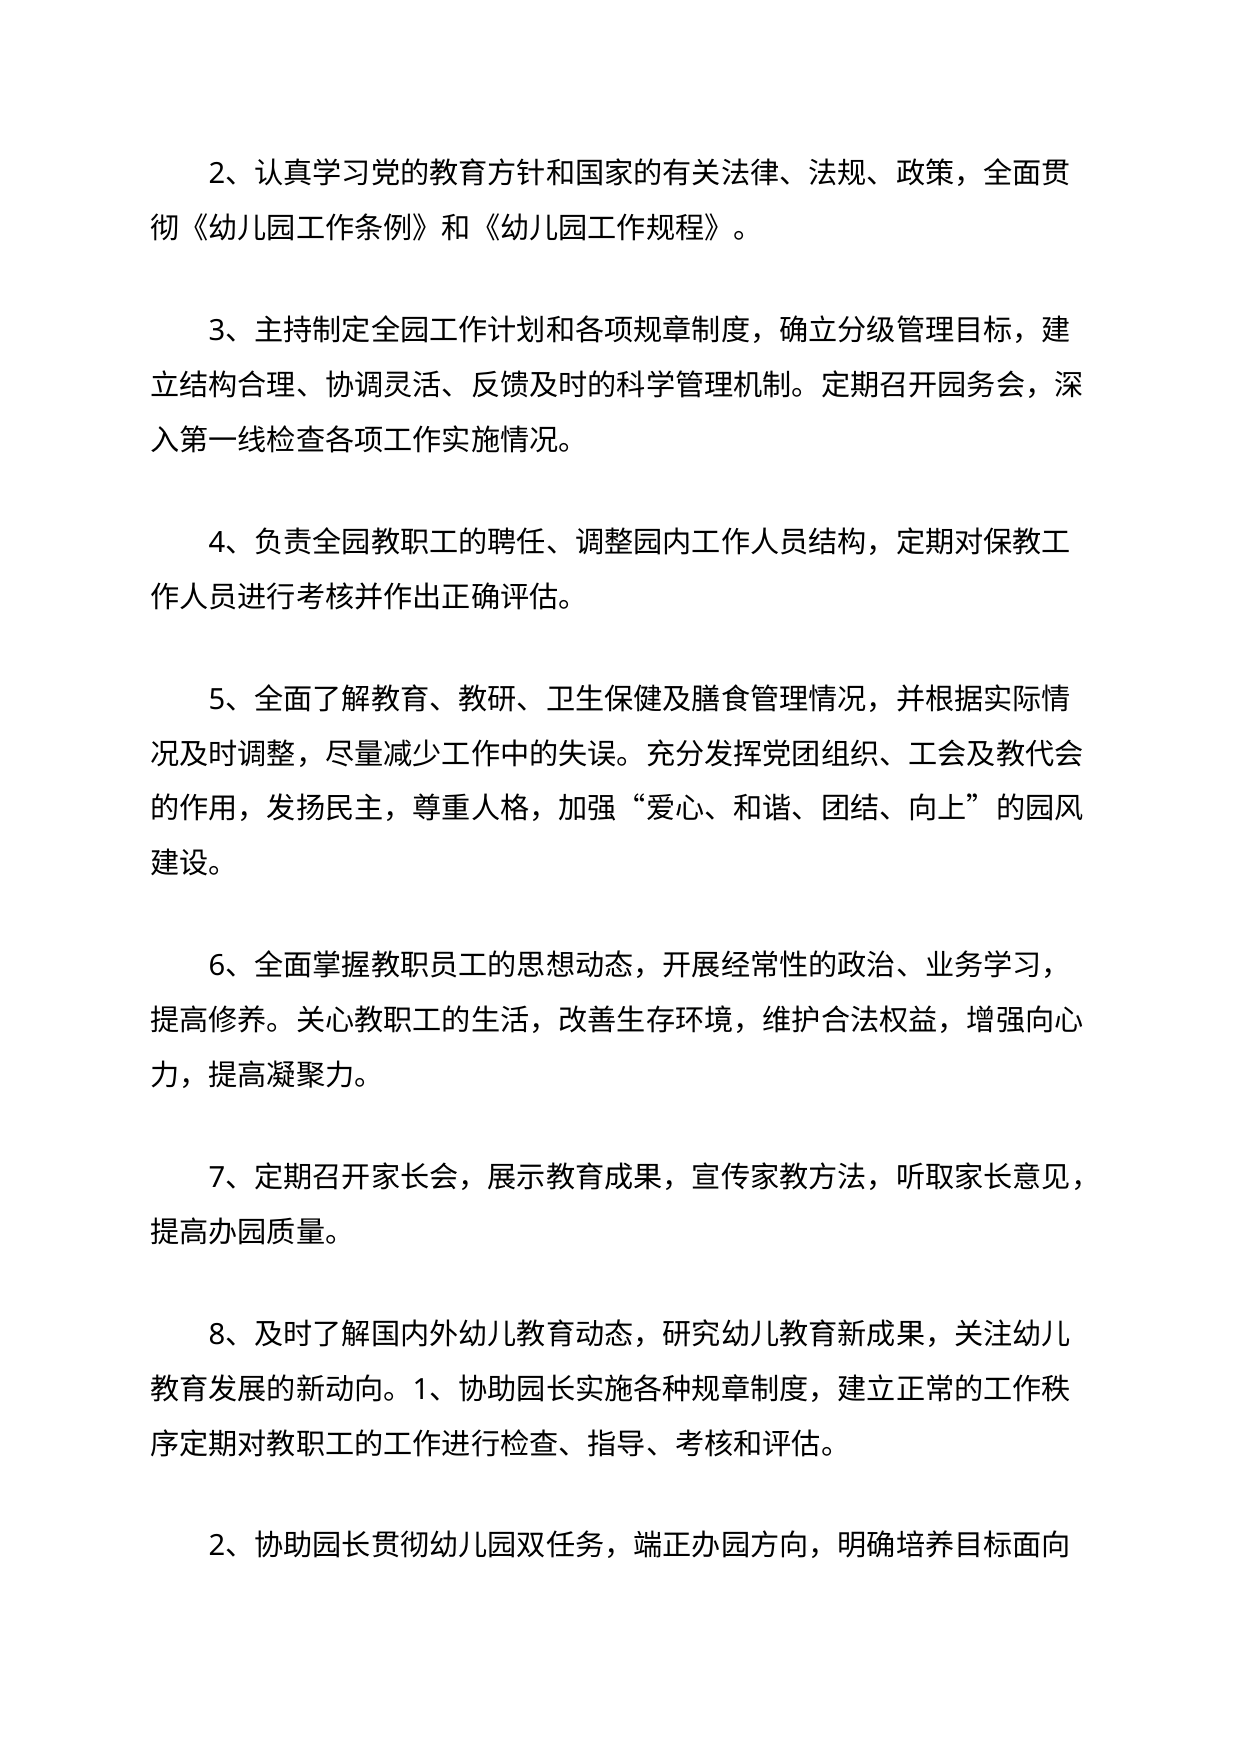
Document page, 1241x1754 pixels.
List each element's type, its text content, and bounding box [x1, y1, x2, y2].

text 8、及时了解国内外幼儿教育动态，研究幼儿教育新成果，关注幼儿教育发展的新动向。1、协助园长实施各种规章制度，建立正常的工作秩序定期对教职工的工作进行检查、指导、考核和评估。 [150, 1310, 1090, 1462]
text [150, 1522, 1090, 1564]
text 7、定期召开家长会，展示教育成果，宣传家教方法，听取家长意见，提高办园质量。 [150, 1153, 1090, 1251]
text 5、全面了解教育、教研、卫生保健及膳食管理情况，并根据实际情况及时调整，尽量减少工作中的失误。充分发挥党团组织、工会及教代会的作用，发扬民主，尊重人格，加强“爱心、和谐、团结、向上”的园风建设。 [150, 675, 1090, 882]
text 3、主持制定全园工作计划和各项规章制度，确立分级管理目标，建立结构合理、协调灵活、反馈及时的科学管理机制。定期召开园务会，深入第一线检查各项工作实施情况。 [150, 307, 1090, 459]
text 4、负责全园教职工的聘任、调整园内工作人员结构，定期对保教工作人员进行考核并作出正确评估。 [150, 518, 1090, 616]
text 2、认真学习党的教育方针和国家的有关法律、法规、政策，全面贯彻《幼儿园工作条例》和《幼儿园工作规程》。 [150, 150, 1090, 247]
text 6、全面掌握教职员工的思想动态，开展经常性的政治、业务学习，提高修养。关心教职工的生活，改善生存环境，维护合法权益，增强向心力，提高凝聚力。 [150, 942, 1090, 1094]
